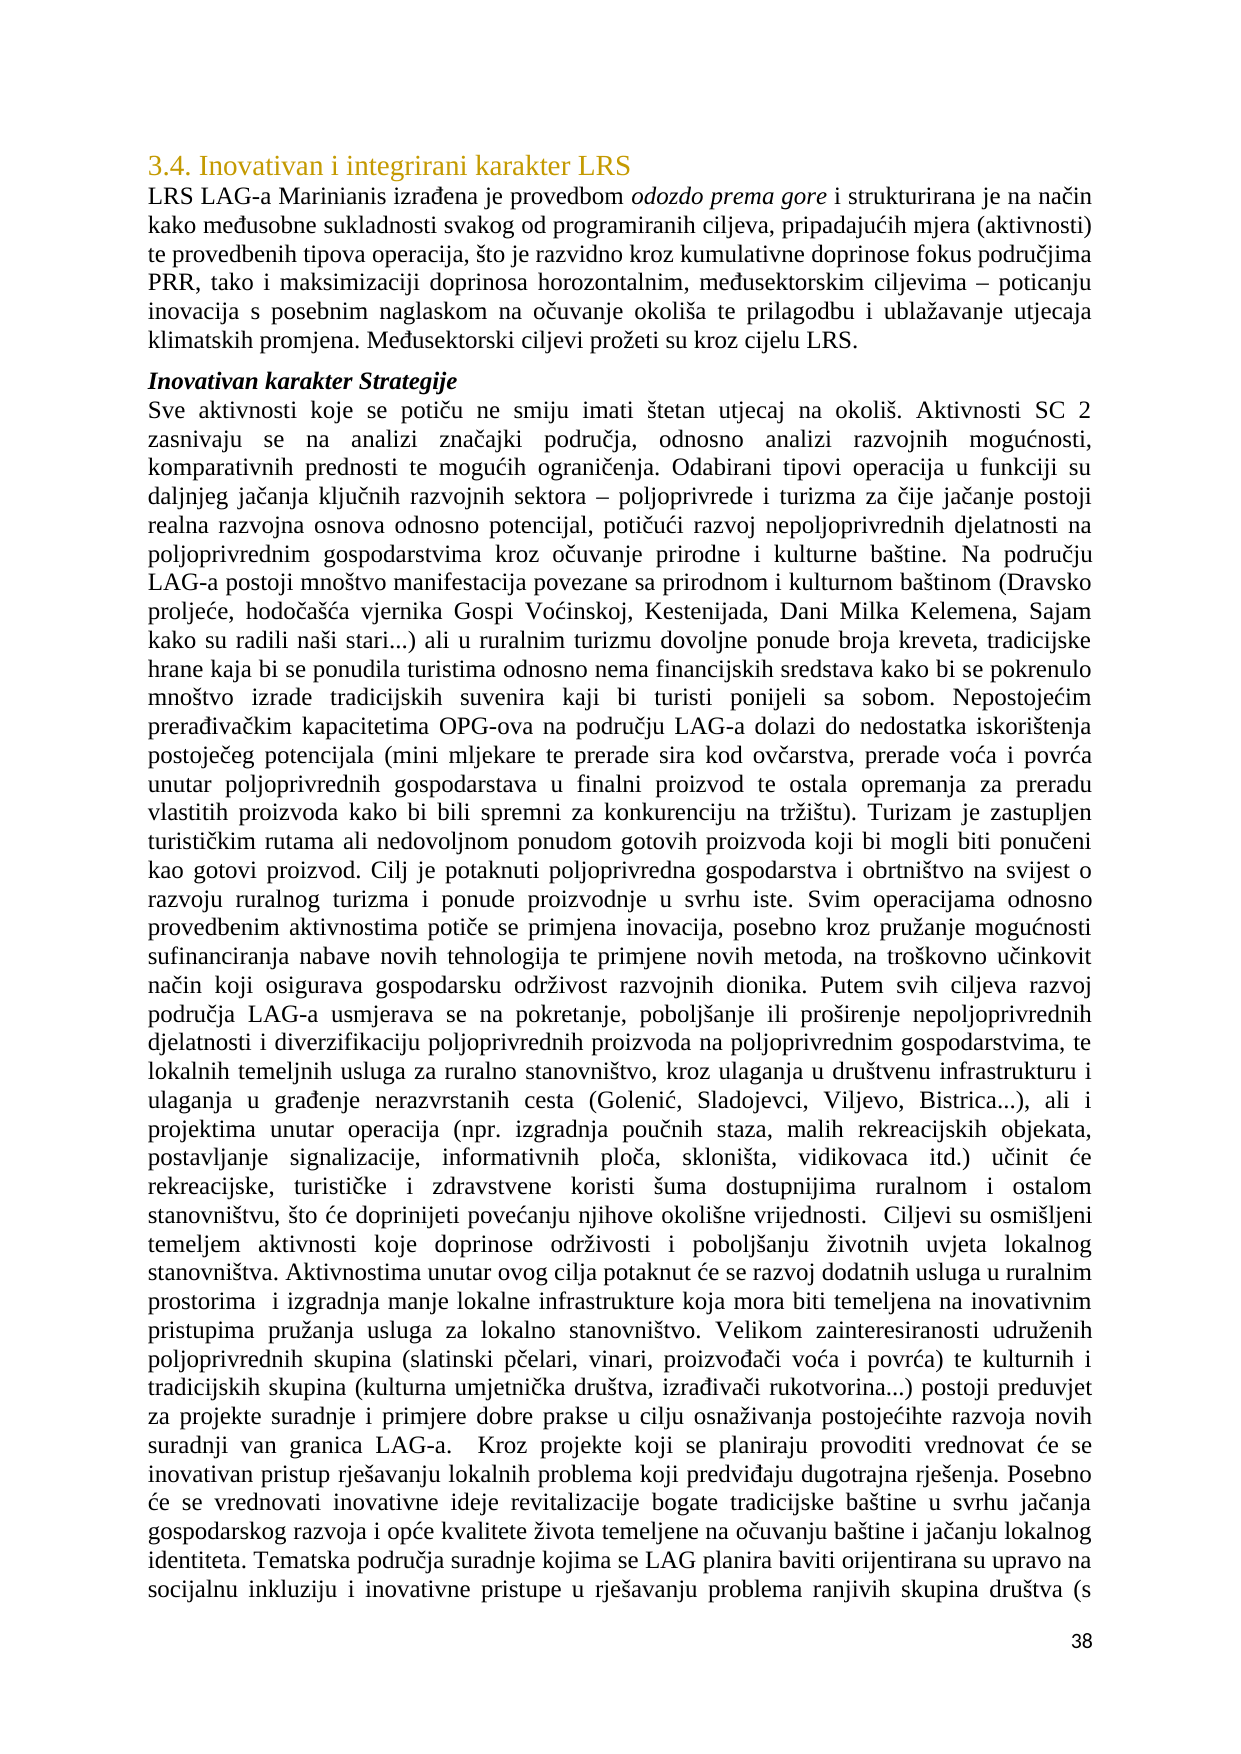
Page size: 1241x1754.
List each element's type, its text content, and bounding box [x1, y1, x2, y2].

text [148, 395, 1093, 1602]
text Inovativan karakter Strategije [148, 366, 1093, 395]
text LRS LAG-a Marinianis izrađena je provedbom odozdo prema gore i strukturirana je na način kako međusobne sukladnosti svakog od programiranih ciljeva, pripadajućih mjera (aktivnosti) te provedbenih tipova operacija, što je razvidno kroz kumulativne doprinose fokus područjima PRR, tako i maksimizaciji doprinosa horozontalnim, međusektorskim ciljevima – poticanju inovacija s posebnim naglaskom na očuvanje okoliša te prilagodbu i ublažavanje utjecaja klimatskih promjena. Međusektorski ciljevi prožeti su kroz cijelu LRS. [148, 181, 1093, 354]
subtitle 3.4. Inovativan i integrirani karakter LRS [148, 148, 1093, 181]
